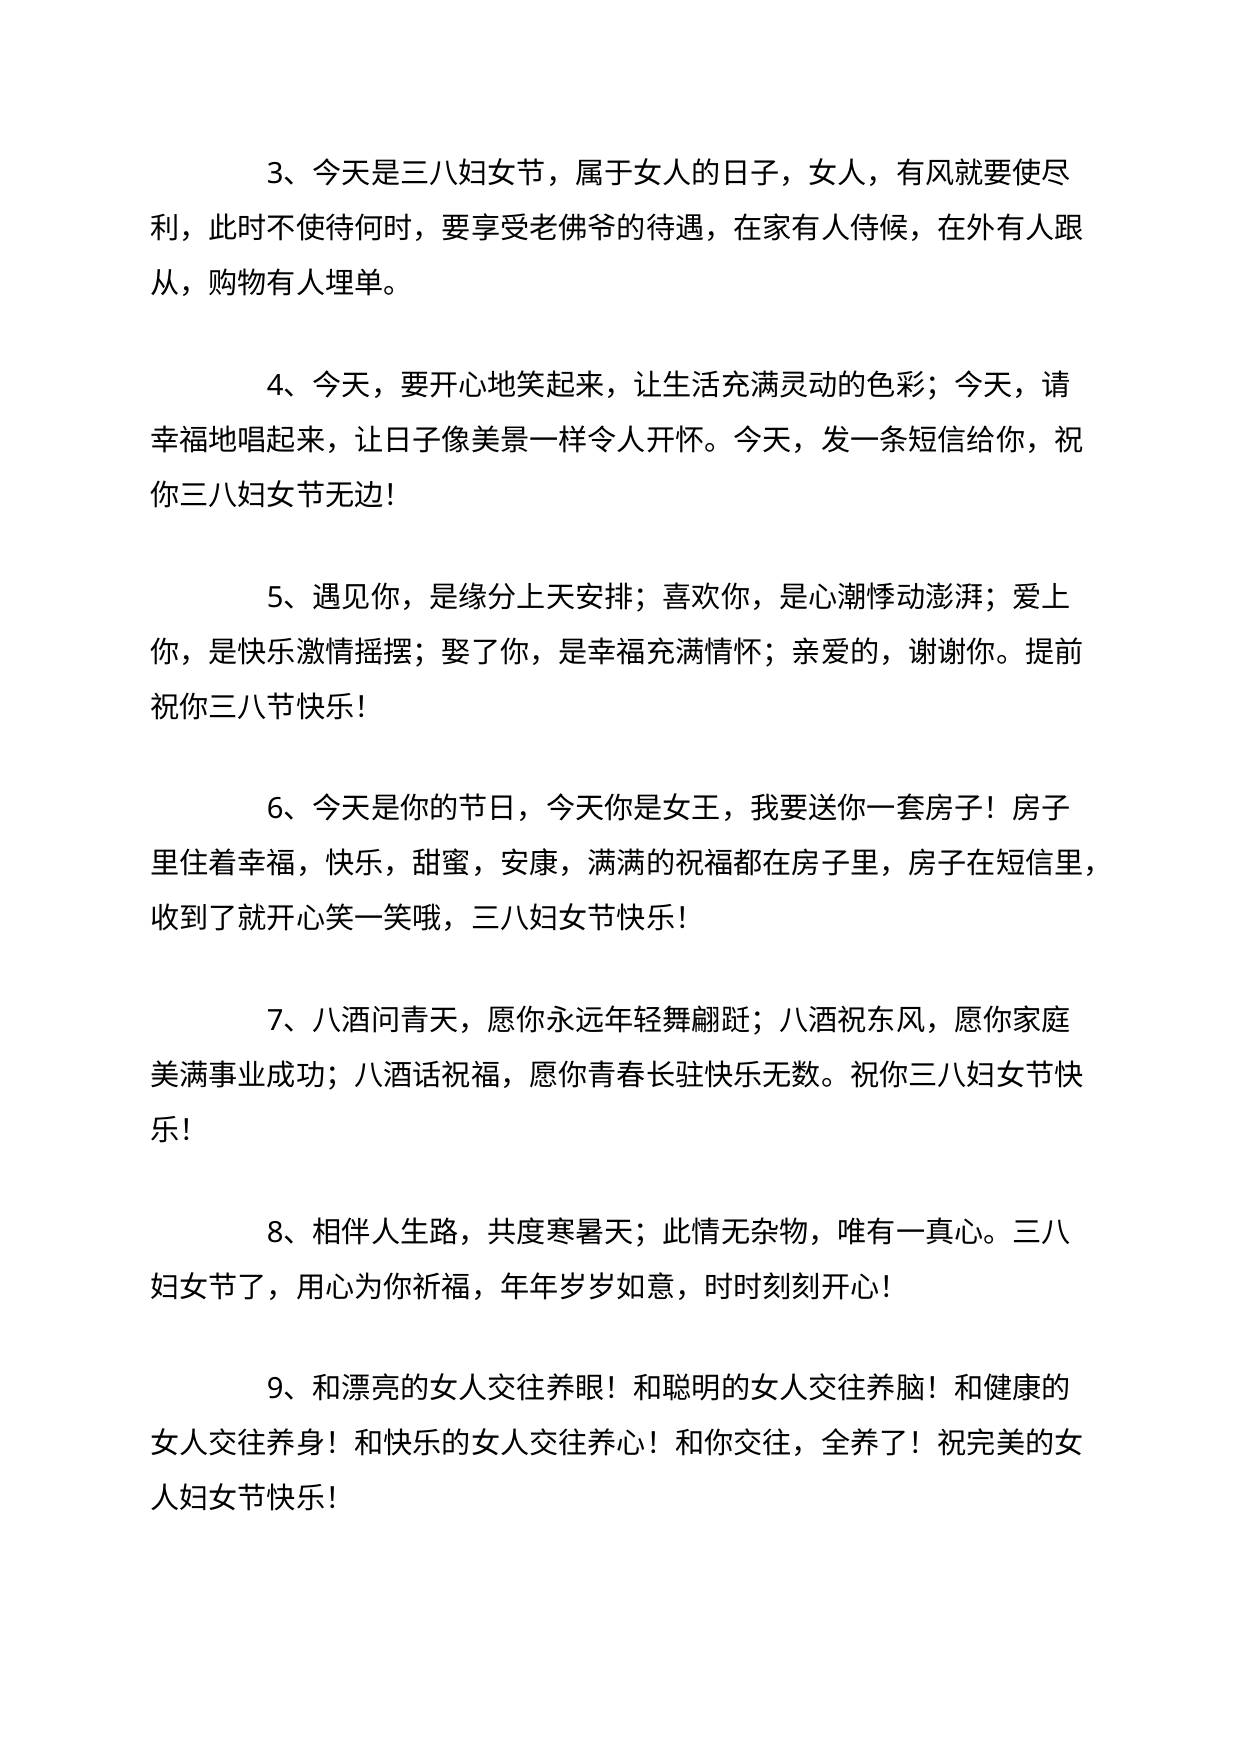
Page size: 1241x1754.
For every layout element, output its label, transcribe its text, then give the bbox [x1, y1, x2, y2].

text 9、和漂亮的女人交往养眼！和聪明的女人交往养脑！和健康的女人交往养身！和快乐的女人交往养心！和你交往，全养了！祝完美的女人妇女节快乐！ [150, 1365, 1090, 1517]
text 5、遇见你，是缘分上天安排；喜欢你，是心潮悸动澎湃；爱上你，是快乐激情摇摆；娶了你，是幸福充满情怀；亲爱的，谢谢你。提前祝你三八节快乐！ [150, 573, 1090, 726]
text 6、今天是你的节日，今天你是女王，我要送你一套房子！房子里住着幸福，快乐，甜蜜，安康，满满的祝福都在房子里，房子在短信里，收到了就开心笑一笑哦，三八妇女节快乐！ [150, 785, 1090, 937]
text 3、今天是三八妇女节，属于女人的日子，女人，有风就要使尽利，此时不使待何时，要享受老佛爷的待遇，在家有人侍候，在外有人跟从，购物有人埋单。 [150, 150, 1090, 302]
text 8、相伴人生路，共度寒暑天；此情无杂物，唯有一真心。三八妇女节了，用心为你祈福，年年岁岁如意，时时刻刻开心！ [150, 1208, 1090, 1306]
text 4、今天，要开心地笑起来，让生活充满灵动的色彩；今天，请幸福地唱起来，让日子像美景一样令人开怀。今天，发一条短信给你，祝你三八妇女节无边！ [150, 362, 1090, 514]
text 7、八酒问青天，愿你永远年轻舞翩跹；八酒祝东风，愿你家庭美满事业成功；八酒话祝福，愿你青春长驻快乐无数。祝你三八妇女节快乐！ [150, 997, 1090, 1149]
